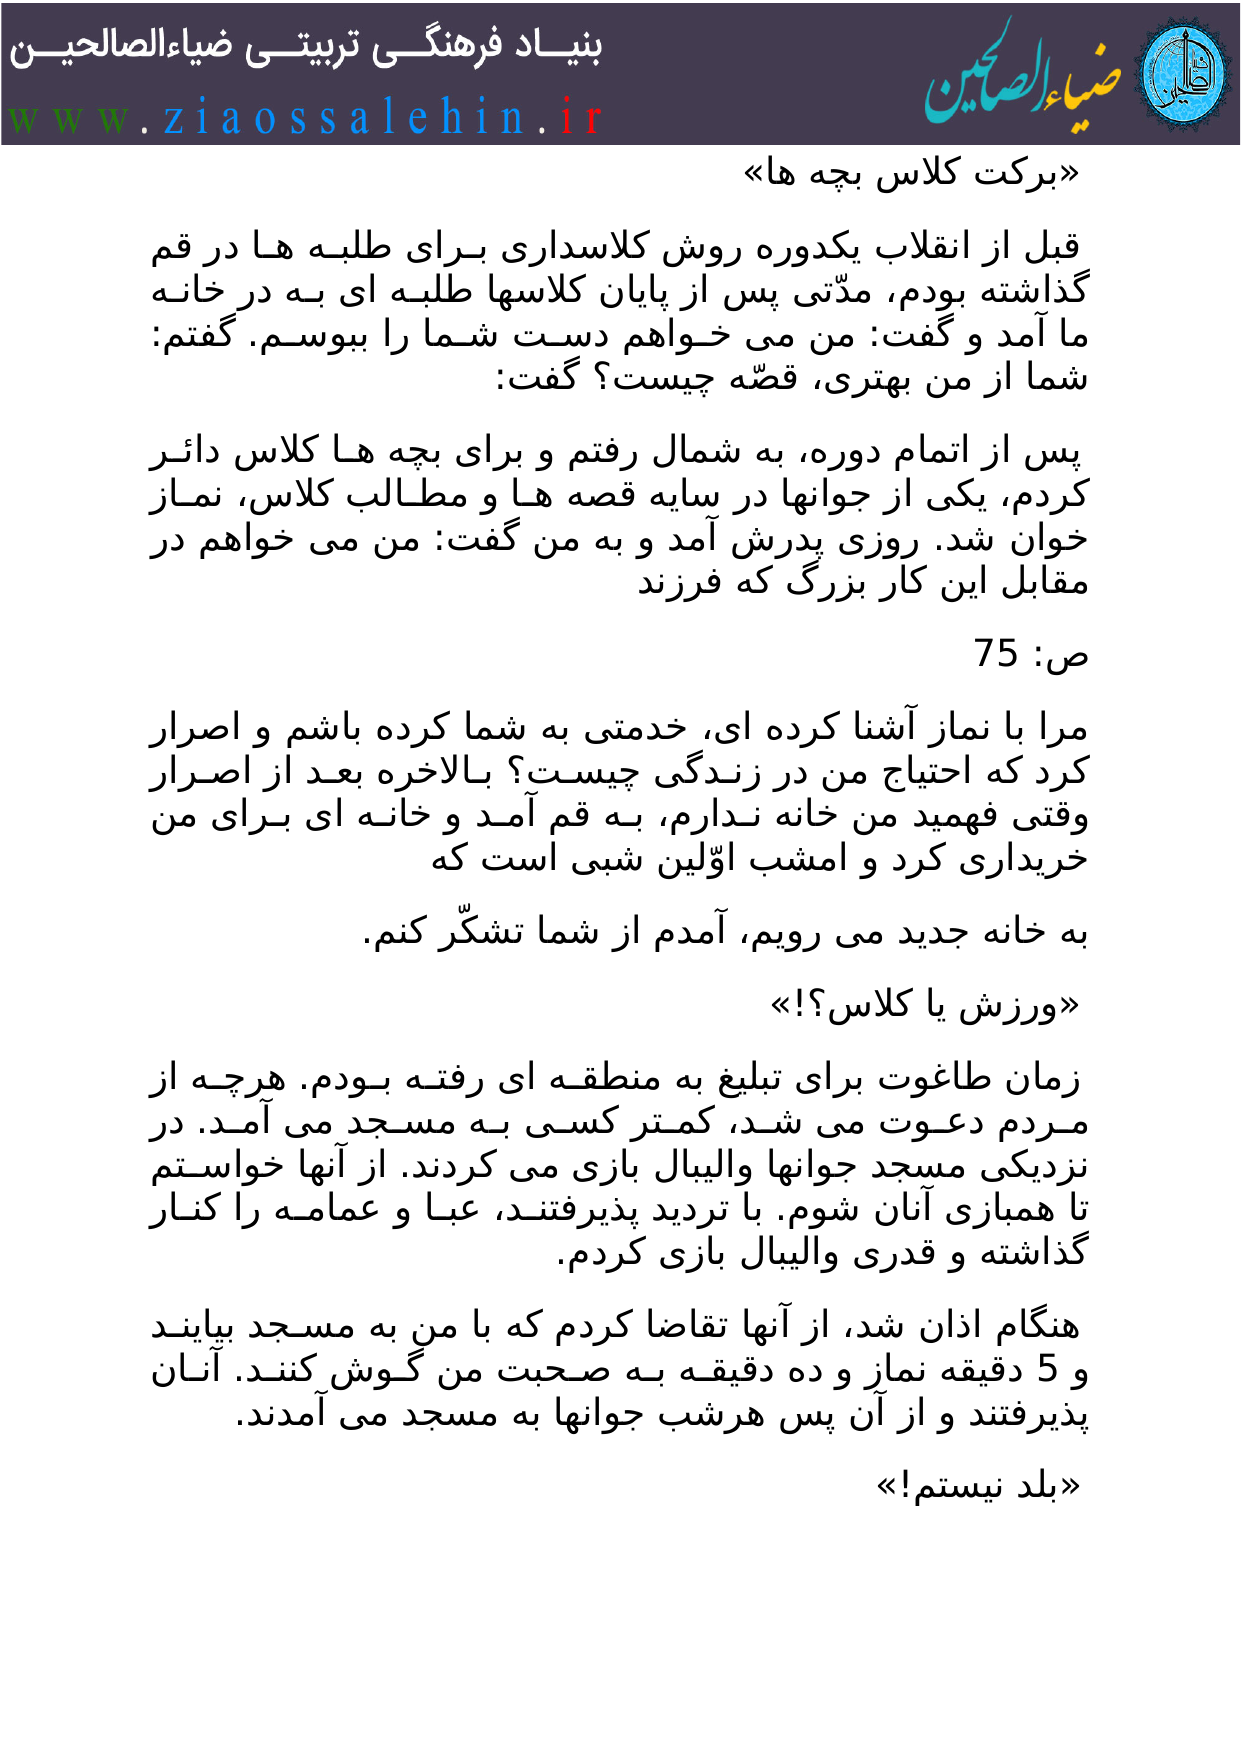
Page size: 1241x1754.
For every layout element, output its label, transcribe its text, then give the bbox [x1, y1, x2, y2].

text «ورزش یا کلاس؟!» [150, 981, 1090, 1025]
text مرا با نماز آشنا کرده ای، خدمتی به شما کرده باشم و اصرار کرد که احتیاج من در زندگی چیست؟ بالاخره بعد از اصرار وقتی فهمید من خانه ندارم، به قم آمد و خانه ای برای من خریداری کرد و امشب اوّلین شبی است که [150, 705, 1090, 879]
text به خانه جدید می رویم، آمدم از شما تشکّر کنم. [150, 908, 1090, 952]
text «بلد نیستم!» [150, 1463, 1090, 1507]
text «برکت کلاس بچه ها» [150, 150, 1090, 194]
text قبل از انقلاب یکدوره روش کلاسداری برای طلبه ها در قم گذاشته بودم، مدّتی پس از پایان کلاسها طلبه ای به در خانه ما آمد و گفت: من می خواهم دست شما را ببوسم. گفتم: شما از من بهتری، قصّه چیست؟ گفت: [150, 223, 1090, 398]
text زمان طاغوت برای تبلیغ به منطقه ای رفته بودم. هرچه از مردم دعوت می شد، کمتر کسی به مسجد می آمد. در نزدیکی مسجد جوانها والیبال بازی می کردند. از آنها خواستم تا همبازی آنان شوم. با تردید پذیرفتند، عبا و عمامه را کنار گذاشته و قدری والیبال بازی کردم. [150, 1054, 1090, 1273]
text هنگام اذان شد، از آنها تقاضا کردم که با من به مسجد بیایند و 5 دقیقه نماز و ده دقیقه به صحبت من گوش کنند. آنان پذیرفتند و از آن پس هرشب جوانها به مسجد می آمدند. [150, 1302, 1090, 1434]
text ص: 75 [150, 632, 1090, 676]
text پس از اتمام دوره، به شمال رفتم و برای بچه ها کلاس دائر کردم، یکی از جوانها در سایه قصه ها و مطالب کلاس، نماز خوان شد. روزی پدرش آمد و به من گفت: من می خواهم در مقابل این کار بزرگ که فرزند [150, 428, 1090, 603]
picture [1, 3, 1241, 145]
